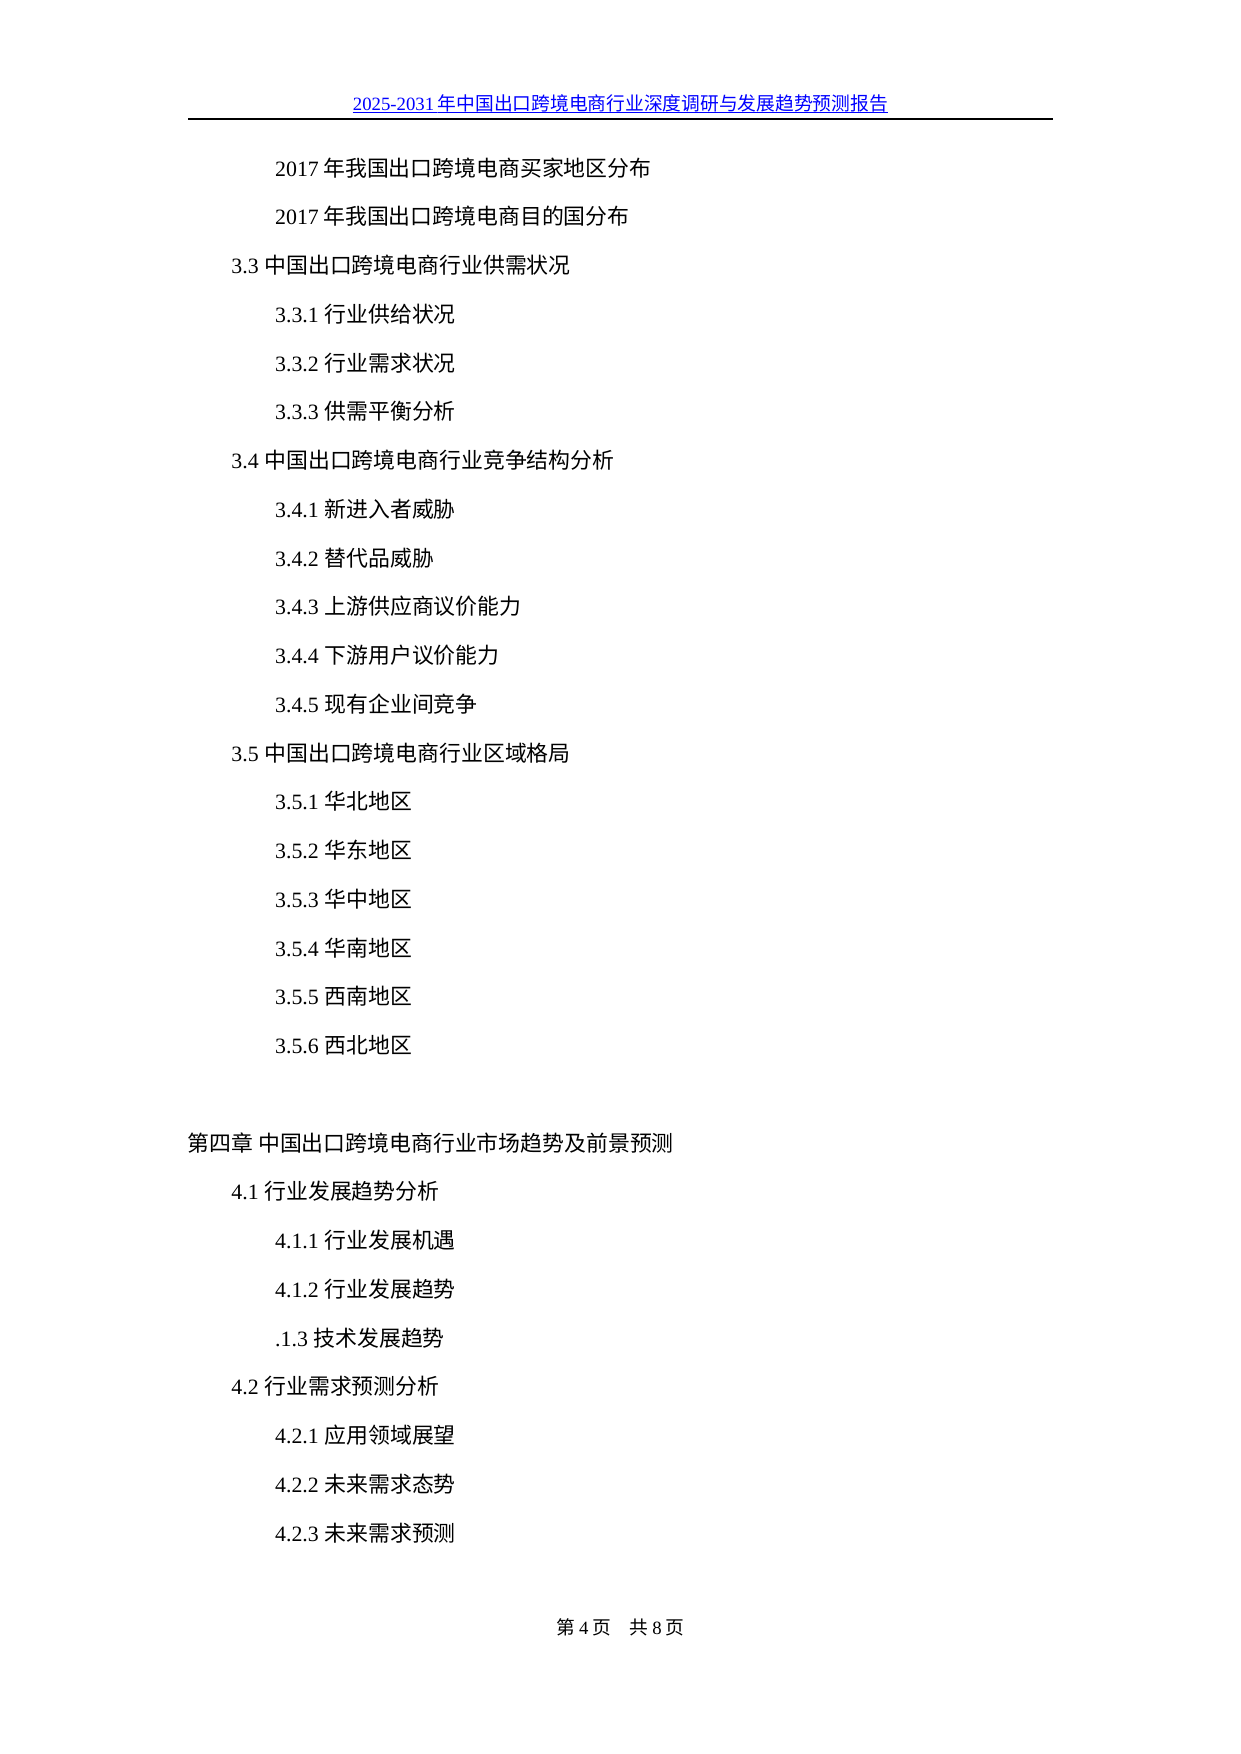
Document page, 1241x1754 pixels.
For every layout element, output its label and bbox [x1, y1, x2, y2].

text [187, 150, 1053, 1548]
